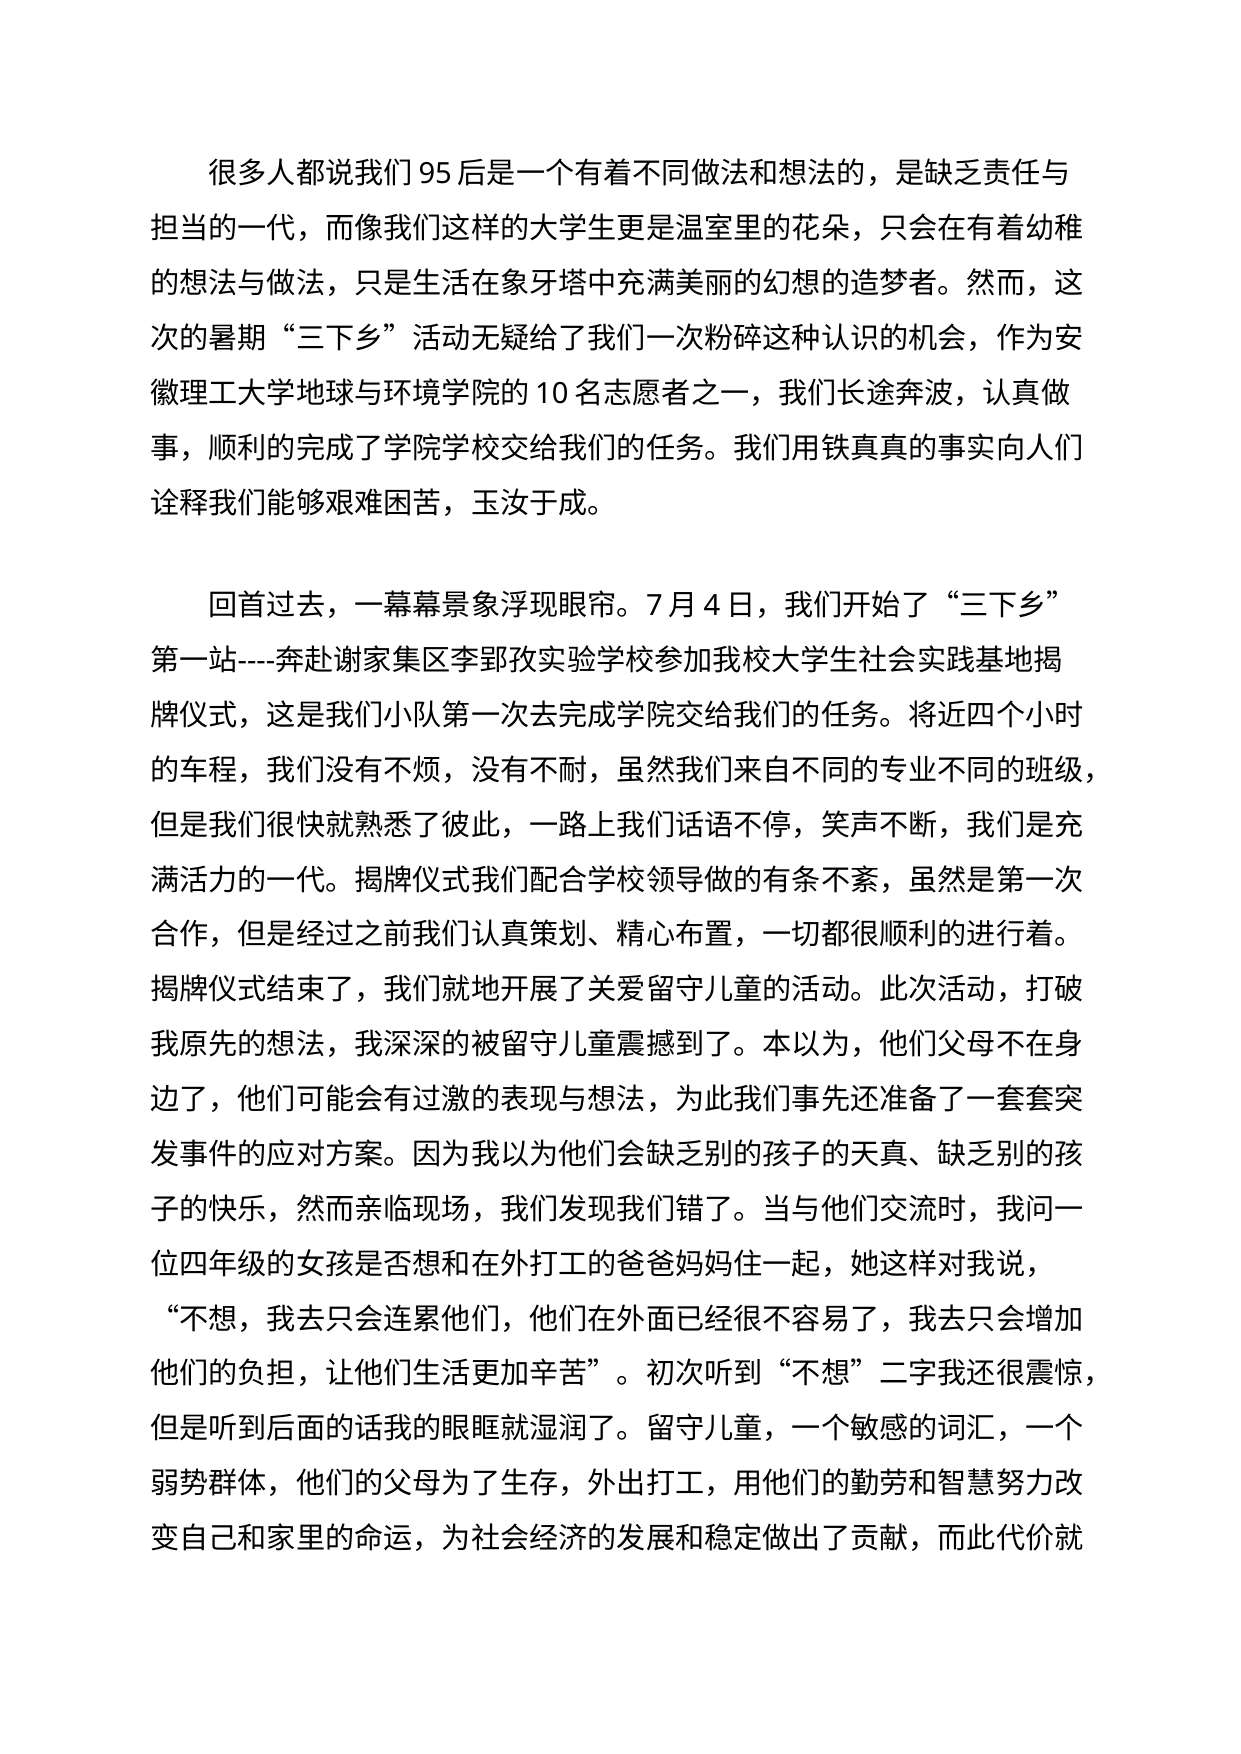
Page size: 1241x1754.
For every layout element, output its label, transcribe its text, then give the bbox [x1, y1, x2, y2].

text 很多人都说我们95后是一个有着不同做法和想法的，是缺乏责任与担当的一代，而像我们这样的大学生更是温室里的花朵，只会在有着幼稚的想法与做法，只是生活在象牙塔中充满美丽的幻想的造梦者。然而，这次的暑期“三下乡”活动无疑给了我们一次粉碎这种认识的机会，作为安徽理工大学地球与环境学院的10名志愿者之一，我们长途奔波，认真做事，顺利的完成了学院学校交给我们的任务。我们用铁真真的事实向人们诠释我们能够艰难困苦，玉汝于成。 [150, 150, 1090, 522]
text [150, 581, 1090, 1557]
